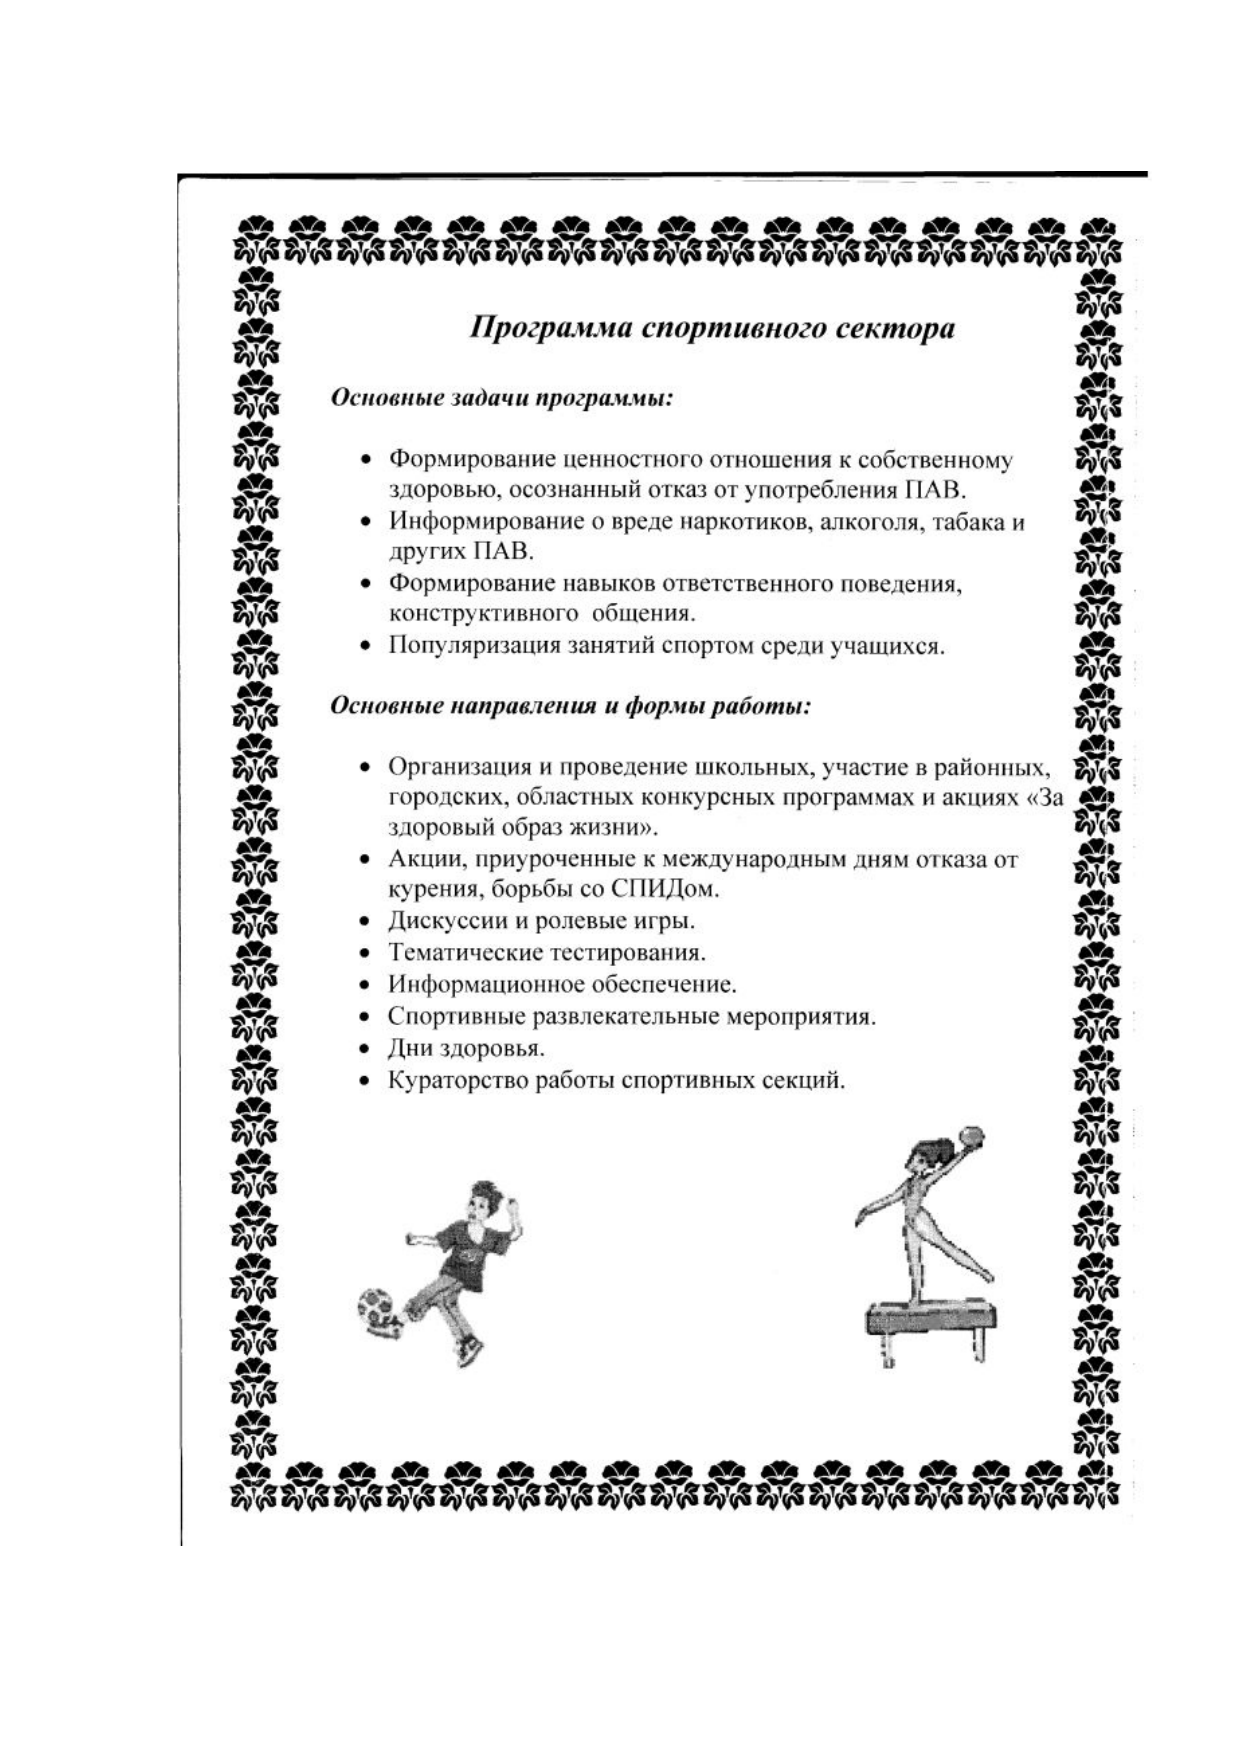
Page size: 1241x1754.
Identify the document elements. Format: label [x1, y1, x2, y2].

picture [177, 171, 1152, 1546]
